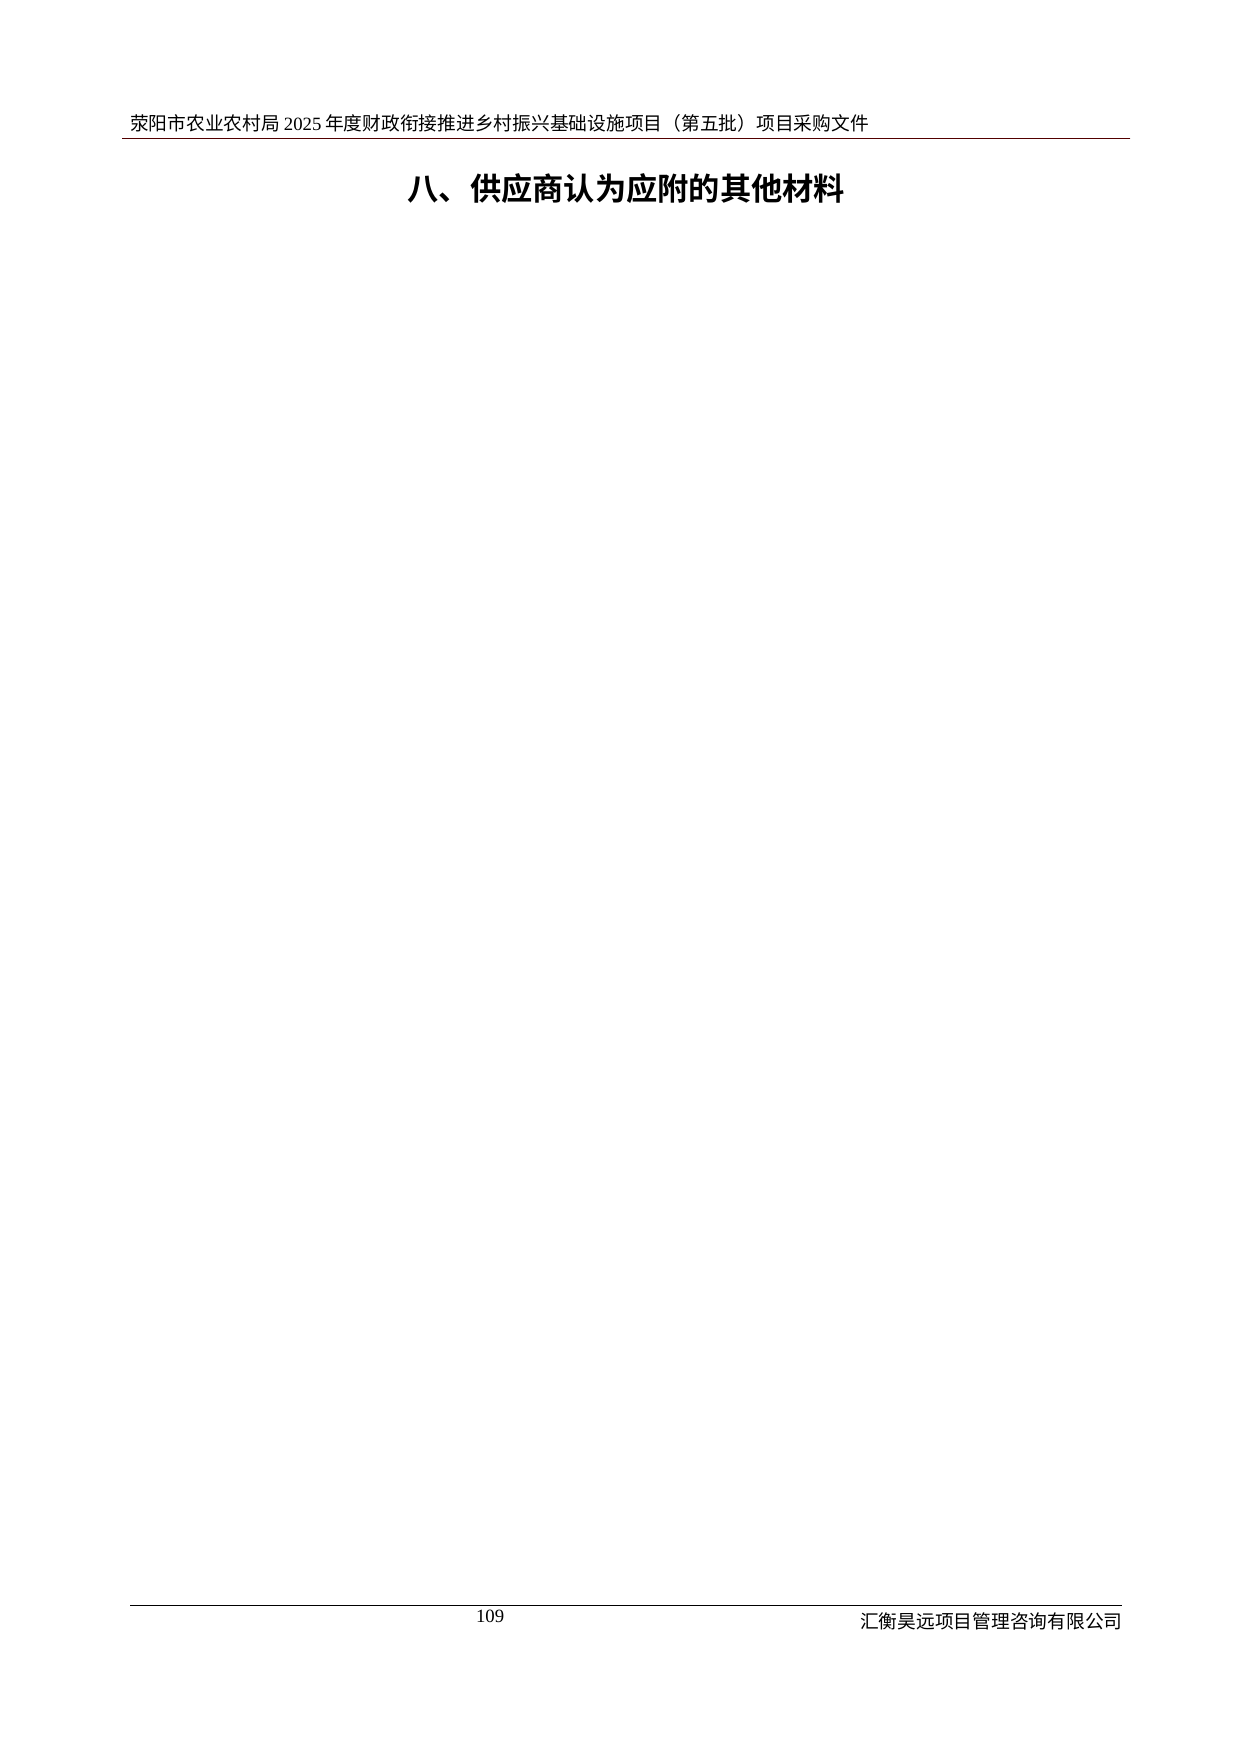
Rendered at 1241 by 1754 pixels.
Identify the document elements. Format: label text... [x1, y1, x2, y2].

subtitle 八、供应商认为应附的其他材料 [130, 164, 1122, 209]
